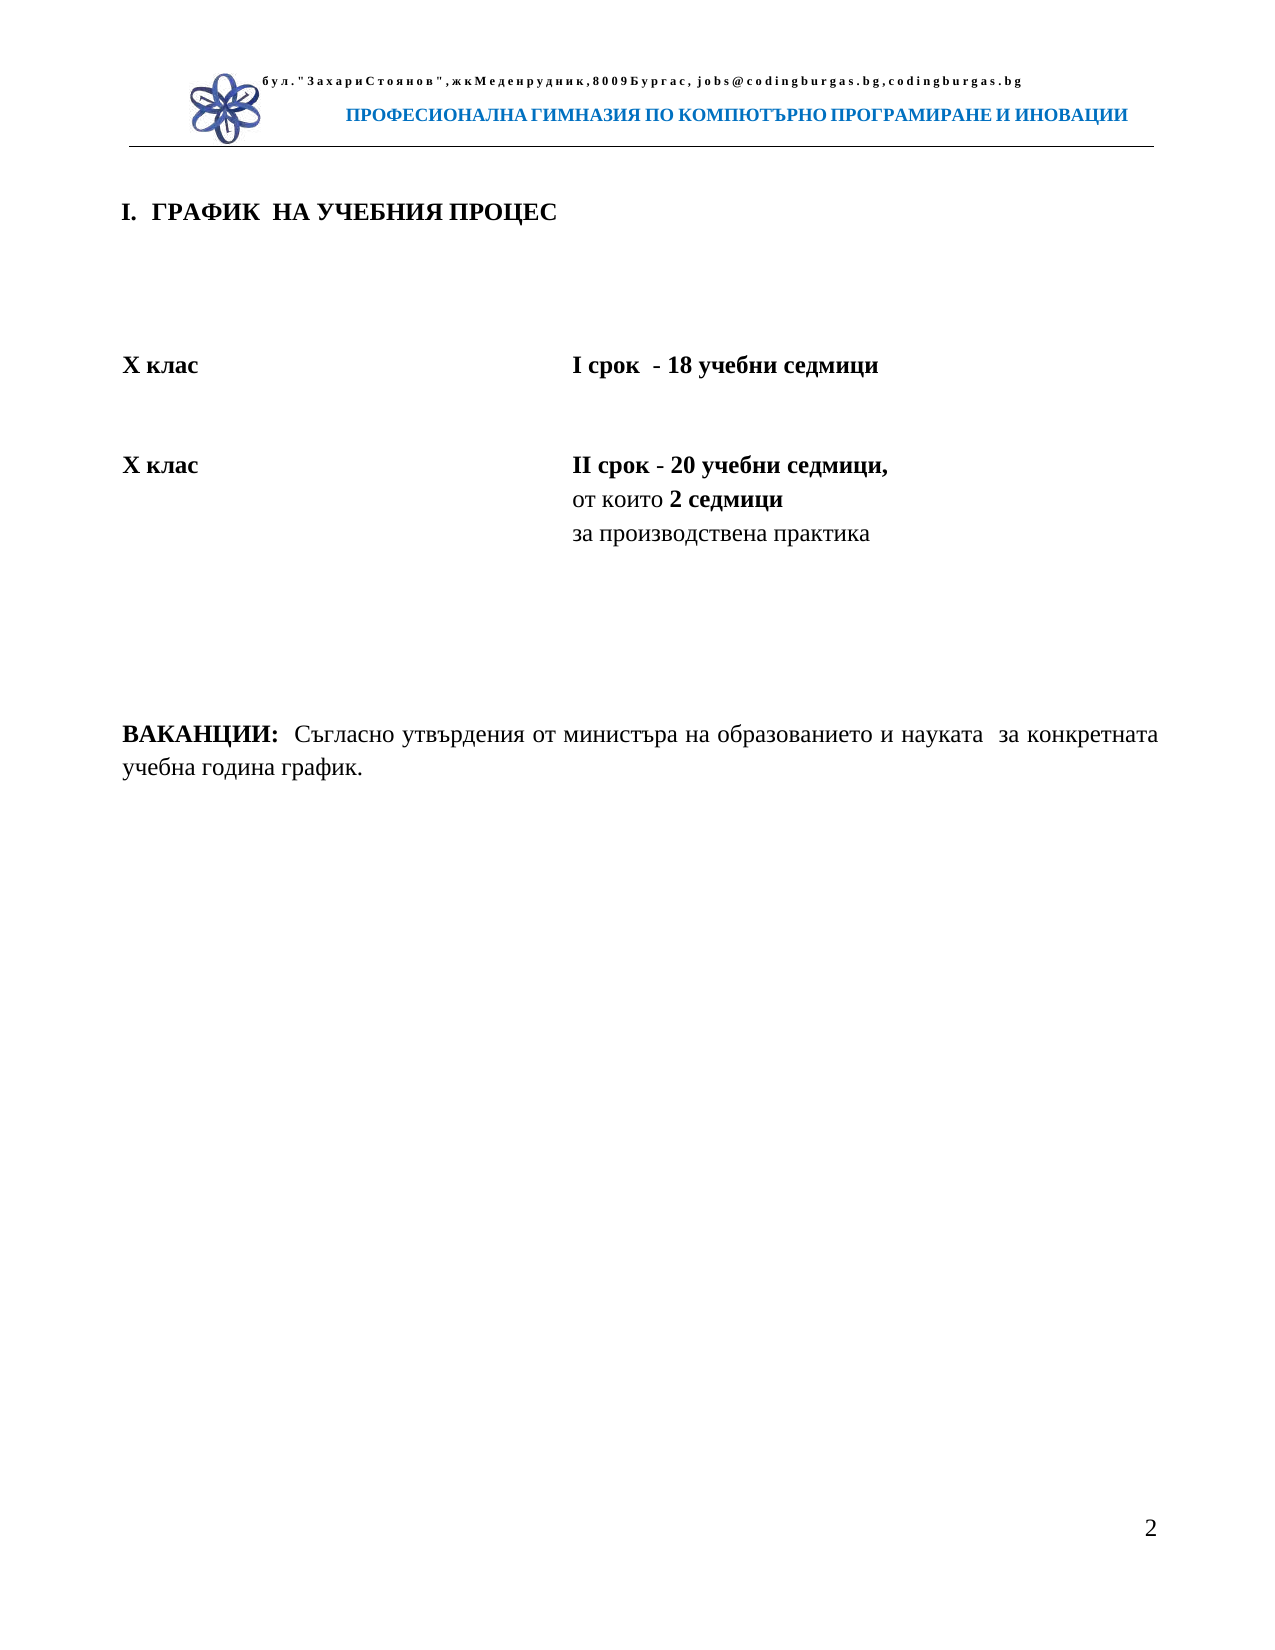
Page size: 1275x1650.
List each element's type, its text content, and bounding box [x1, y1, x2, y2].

picture [141, 73, 308, 146]
text ВАКАНЦИИ: Съгласно утвърдения от министъра на образованието и науката за конкретната учебна година график. [122, 719, 1159, 781]
text за производствена практика [122, 518, 1159, 546]
list ГРАФИК НА УЧЕБНИЯ ПРОЦЕС [137, 197, 1159, 226]
text от които 2 седмици [122, 484, 1159, 513]
text Х клас І срок - 18 учебни седмици [122, 350, 1159, 379]
text Х клас ІІ срок - 20 учебни седмици, [122, 451, 1159, 479]
